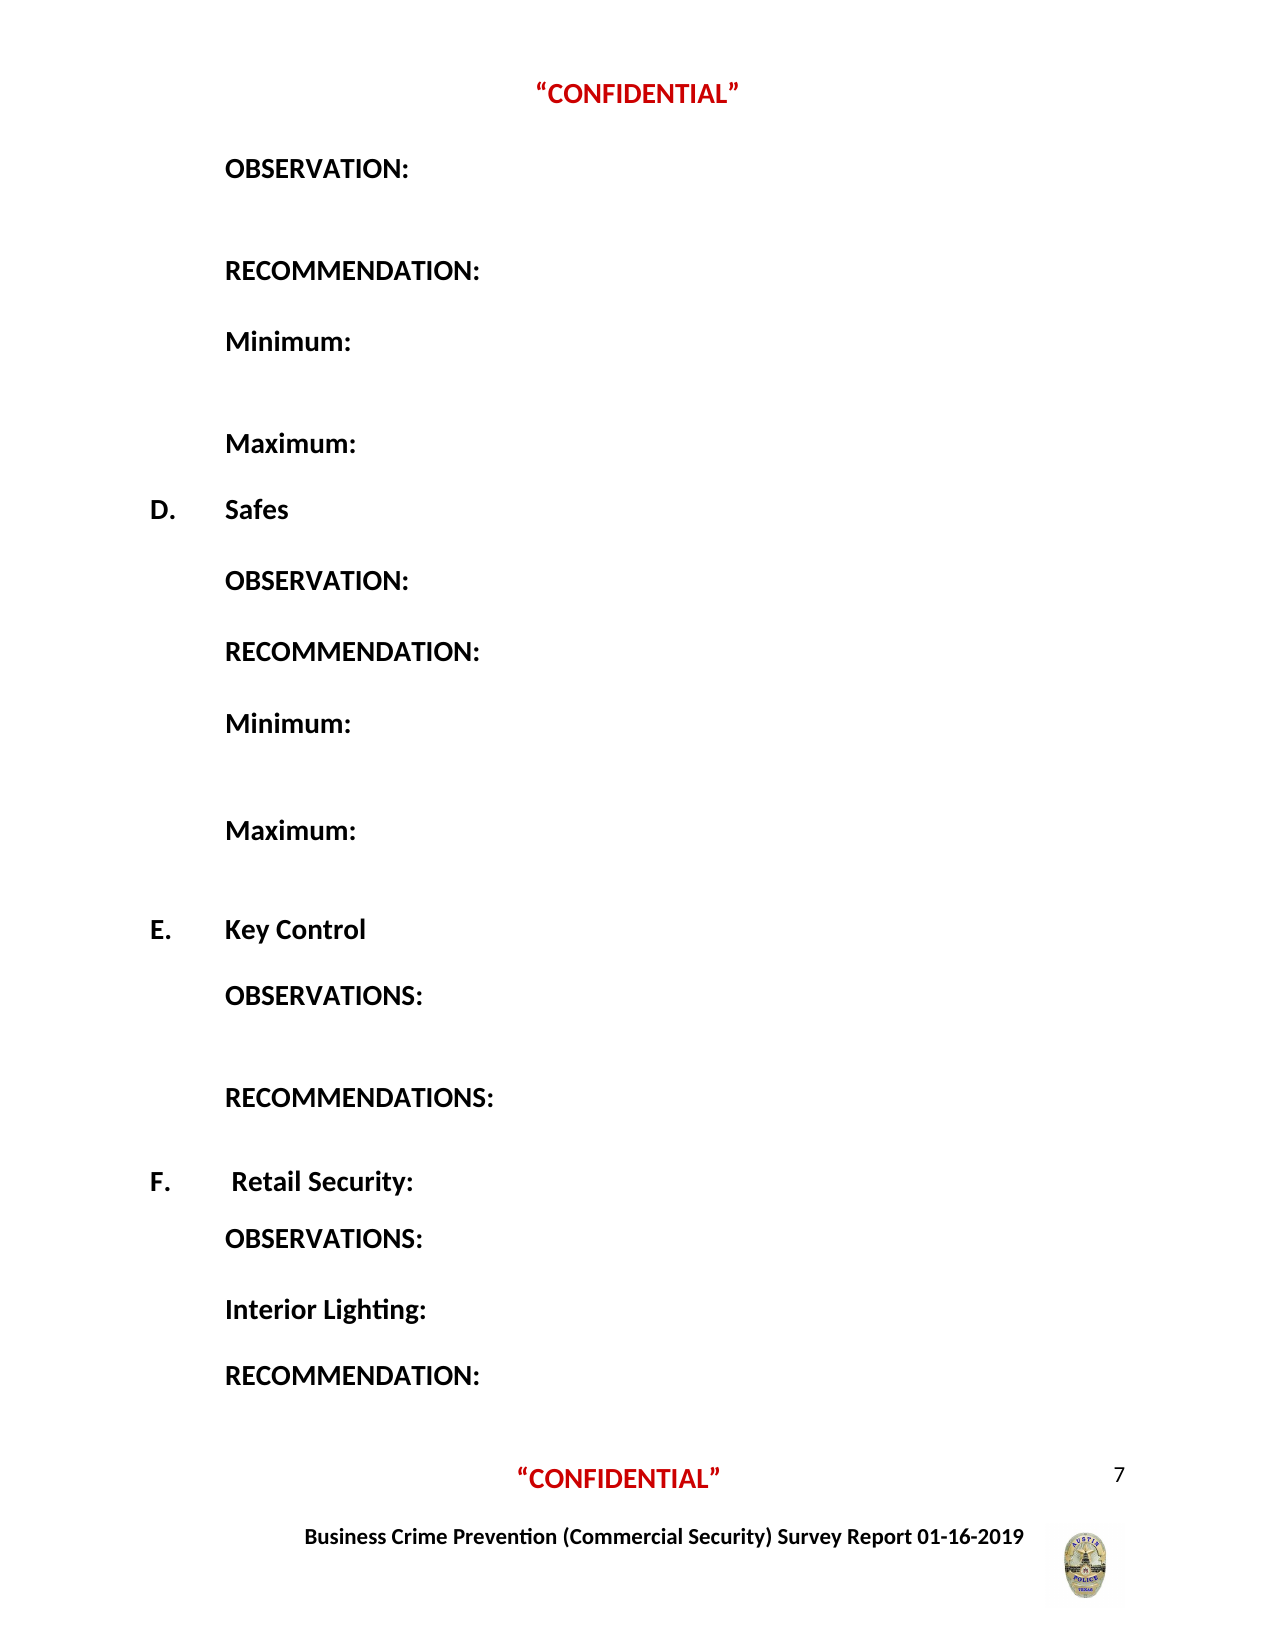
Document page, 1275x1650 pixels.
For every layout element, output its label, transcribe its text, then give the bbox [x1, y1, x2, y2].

list OBSERVATIONS: [150, 1220, 1125, 1255]
list OBSERVATION: [150, 150, 1125, 186]
list D. Safes [150, 491, 1125, 527]
list Interior Lighting: [150, 1291, 1125, 1327]
list E. Key Control [150, 911, 1125, 946]
list RECOMMENDATION: [150, 633, 1125, 669]
list RECOMMENDATION: [150, 1357, 1125, 1393]
list Minimum: [150, 705, 1125, 740]
list RECOMMENDATIONS: [150, 1079, 1125, 1114]
list OBSERVATIONS: [150, 977, 1125, 1013]
picture [1045, 1523, 1125, 1608]
list RECOMMENDATION: [150, 252, 1125, 287]
list OBSERVATION: [150, 562, 1125, 598]
list Minimum: [150, 323, 1125, 359]
list Maximum: [150, 812, 1125, 847]
list Maximum: [150, 425, 1125, 460]
text F. Retail Security: [150, 1163, 1125, 1199]
